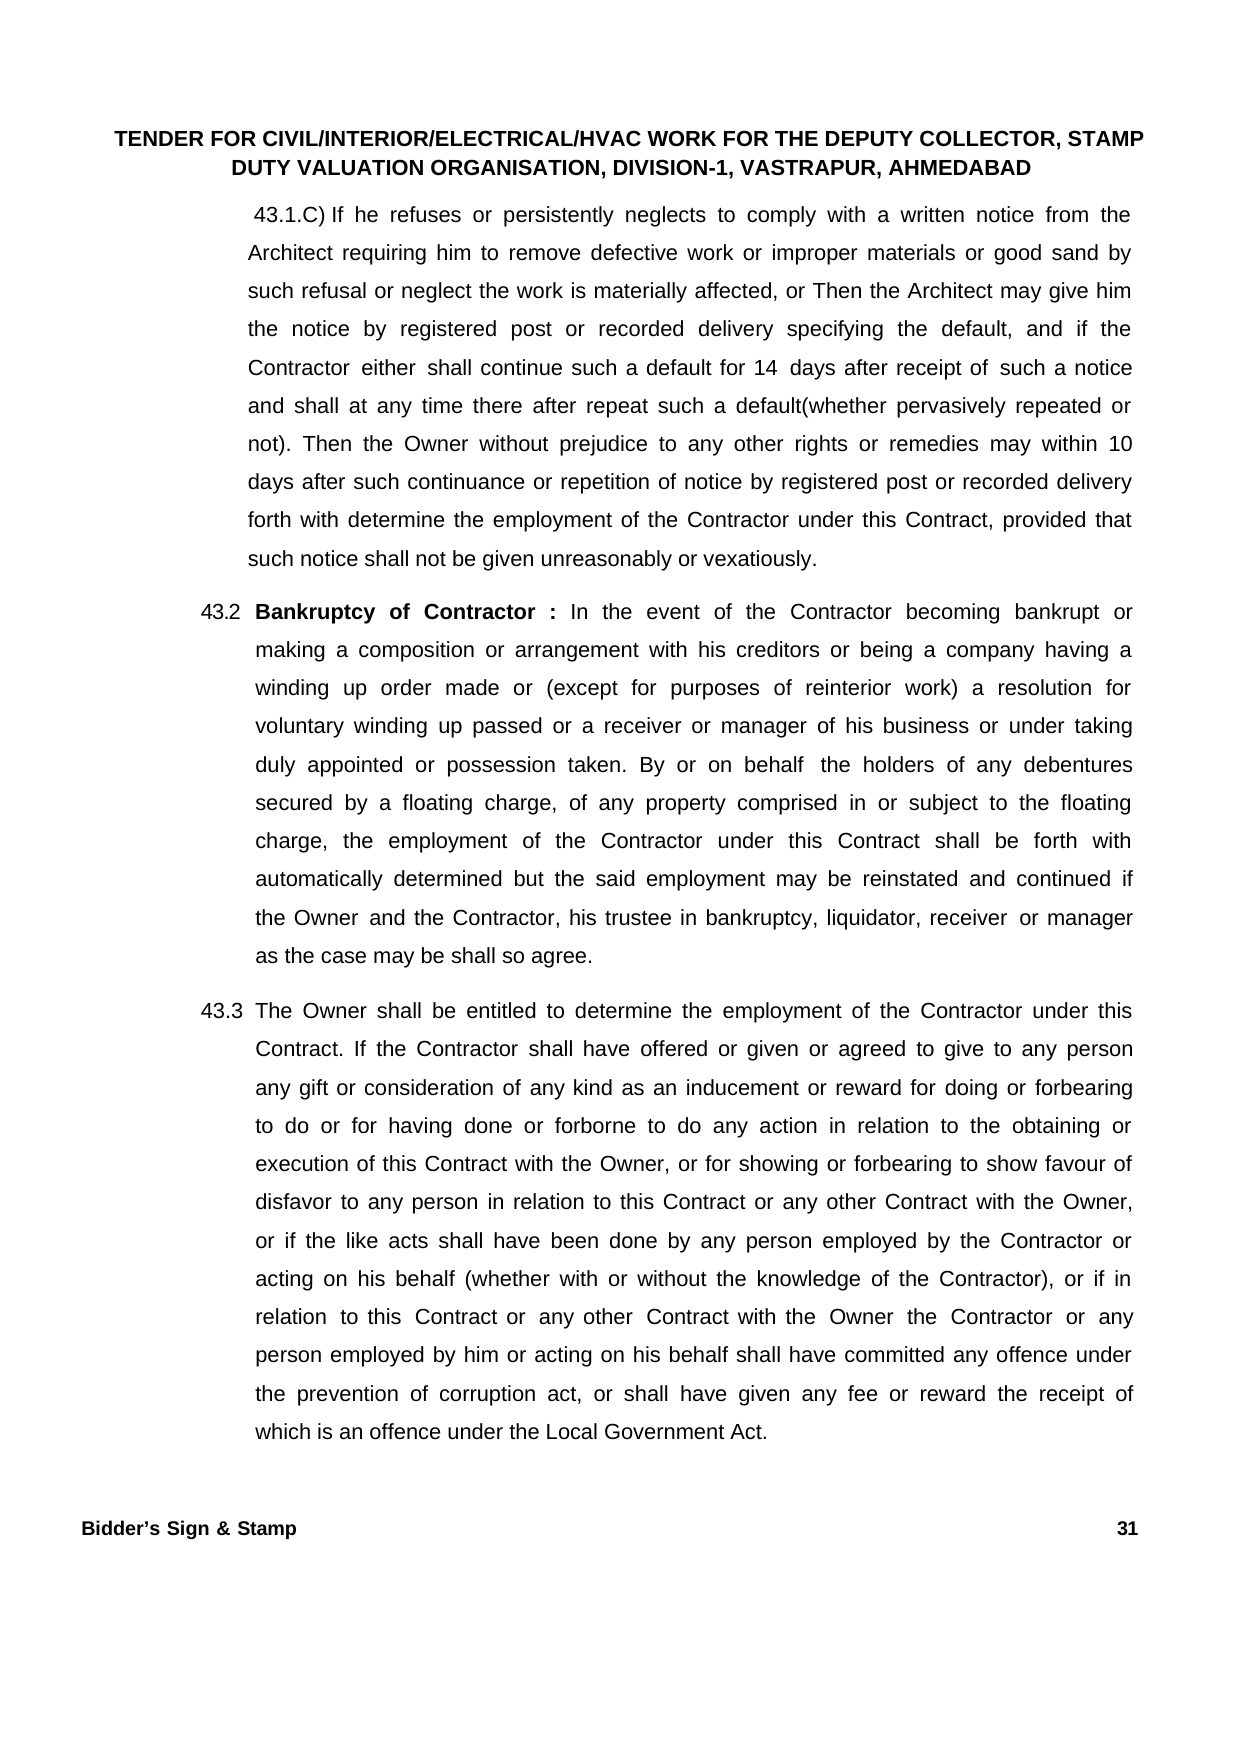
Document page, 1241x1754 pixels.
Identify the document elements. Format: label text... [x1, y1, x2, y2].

list Bankruptcy of Contractor : In the event of the Contractor becoming bankrupt or making a composition or arrangement with his creditors or being a company having a winding up order made or (except for purposes of reinterior work) a resolution for voluntary winding up passed or a receiver or manager of his business or under taking duly appointed or possession taken. By or on behalf the holders of any debentures secured by a floating charge, of any property comprised in or subject to the floating charge, the employment of the Contractor under this Contract shall be forth with automatically determined but the said employment may be reinstated and continued if the Owner and the Contractor, his trustee in bankruptcy, liquidator, receiver or manager as the case may be shall so agree. [201, 599, 1133, 968]
list The Owner shall be entitled to determine the employment of the Contractor under this Contract. If the Contractor shall have offered or given or agreed to give to any person any gift or consideration of any kind as an inducement or reward for doing or forbearing to do or for having done or forborne to do any action in relation to the obtaining or execution of this Contract with the Owner, or for showing or forbearing to show favour of disfavor to any person in relation to this Contract or any other Contract with the Owner, or if the like acts shall have been done by any person employed by the Contractor or acting on his behalf (whether with or without the knowledge of the Contractor), or if in relation to this Contract or any other Contract with the Owner the Contractor or any person employed by him or acting on his behalf shall have committed any offence under the prevention of corruption act, or shall have given any fee or reward the receipt of which is an offence under the Local Government Act. [201, 998, 1133, 1444]
list If he refuses or persistently neglects to comply with a written notice from the Architect requiring him to remove defective work or improper materials or good sand by such refusal or neglect the work is materially affected, or Then the Architect may give him the notice by registered post or recorded delivery specifying the default, and if the Contractor either shall continue such a default for 14 days after receipt of such a notice and shall at any time there after repeat such a default(whether pervasively repeated or not). Then the Owner without prejudice to any other rights or remedies may within 10 days after such continuance or repetition of notice by registered post or recorded delivery forth with determine the employment of the Contractor under this Contract, provided that such notice shall not be given unreasonably or vexatiously. [248, 201, 1133, 571]
